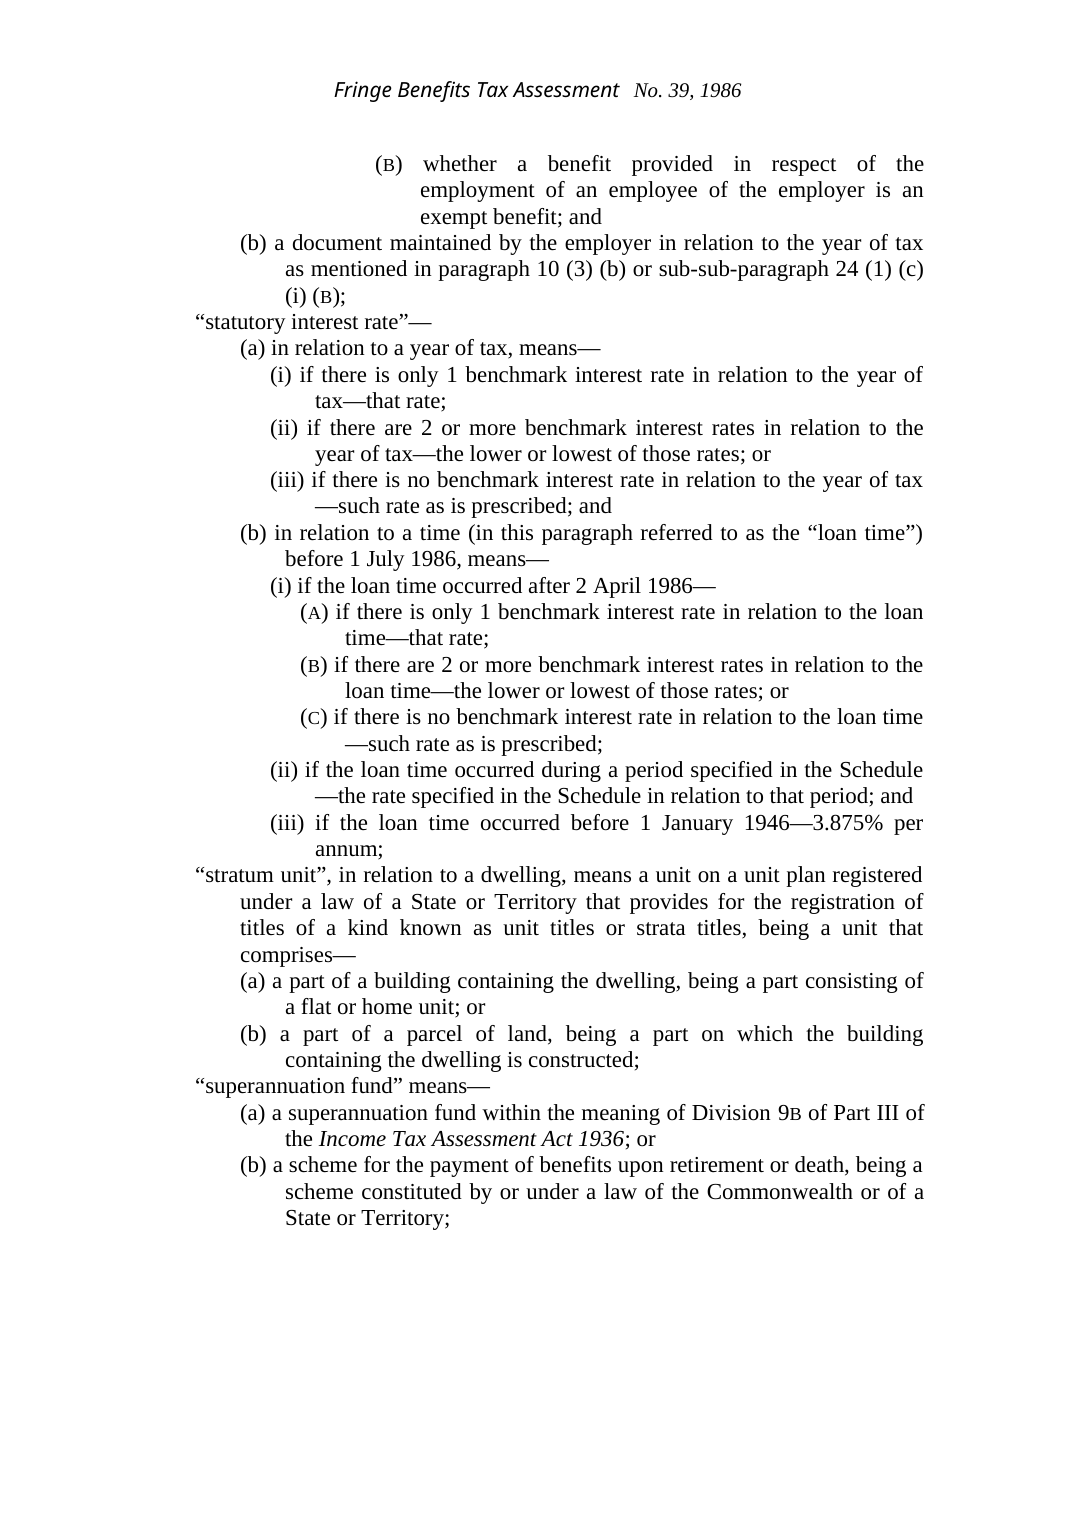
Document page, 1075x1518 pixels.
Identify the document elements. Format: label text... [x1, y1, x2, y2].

text (iii) if the loan time occurred before 1 January 1946—3.875% per annum; [270, 809, 925, 862]
text (c) if there is no benchmark interest rate in relation to the loan time—such rate as is prescribed; [300, 703, 925, 756]
text (ii) if the loan time occurred during a period specified in the Schedule—the rate specified in the Schedule in relation to that period; and [270, 756, 925, 809]
text (b) a scheme for the payment of benefits upon retirement or death, being a scheme constituted by or under a law of the Commonwealth or of a State or Territory; [240, 1151, 925, 1231]
text (a) in relation to a year of tax, means— [240, 334, 925, 361]
text (ii) if there are 2 or more benchmark interest rates in relation to the year of tax—the lower or lowest of those rates; or [270, 413, 925, 466]
text (i) if the loan time occurred after 2 April 1986— [270, 572, 925, 598]
text (a) a superannuation fund within the meaning of Division 9b of Part III of the Income Tax Assessment Act 1936; or [240, 1099, 925, 1151]
text (a) if there is only 1 benchmark interest rate in relation to the loan time—that rate; [300, 598, 925, 651]
text (b) if there are 2 or more benchmark interest rates in relation to the loan time—the lower or lowest of those rates; or [300, 651, 925, 703]
text (b) in relation to a time (in this paragraph referred to as the “loan time”) before 1 July 1986, means— [240, 519, 925, 572]
text (b) whether a benefit provided in respect of the employment of an employee of the employer is an exempt benefit; and [375, 150, 925, 229]
text (iii) if there is no benchmark interest rate in relation to the year of tax—such rate as is prescribed; and [270, 466, 925, 519]
text (i) if there is only 1 benchmark interest rate in relation to the year of tax—that rate; [270, 361, 925, 413]
text “statutory interest rate”— [195, 308, 925, 334]
text “superannuation fund” means— [195, 1072, 925, 1099]
text “stratum unit”, in relation to a dwelling, means a unit on a unit plan registered under a law of a State or Territory that provides for the registration of titles of a kind known as unit titles or strata titles, being a unit that comprises— [195, 862, 925, 967]
text (b) a part of a parcel of land, being a part on which the building containing the dwelling is constructed; [240, 1020, 925, 1072]
text (b) a document maintained by the employer in relation to the year of tax as mentioned in paragraph 10 (3) (b) or sub-sub-paragraph 24 (1) (c) (i) (b); [240, 229, 925, 308]
text (a) a part of a building containing the dwelling, being a part consisting of a flat or home unit; or [240, 967, 925, 1020]
